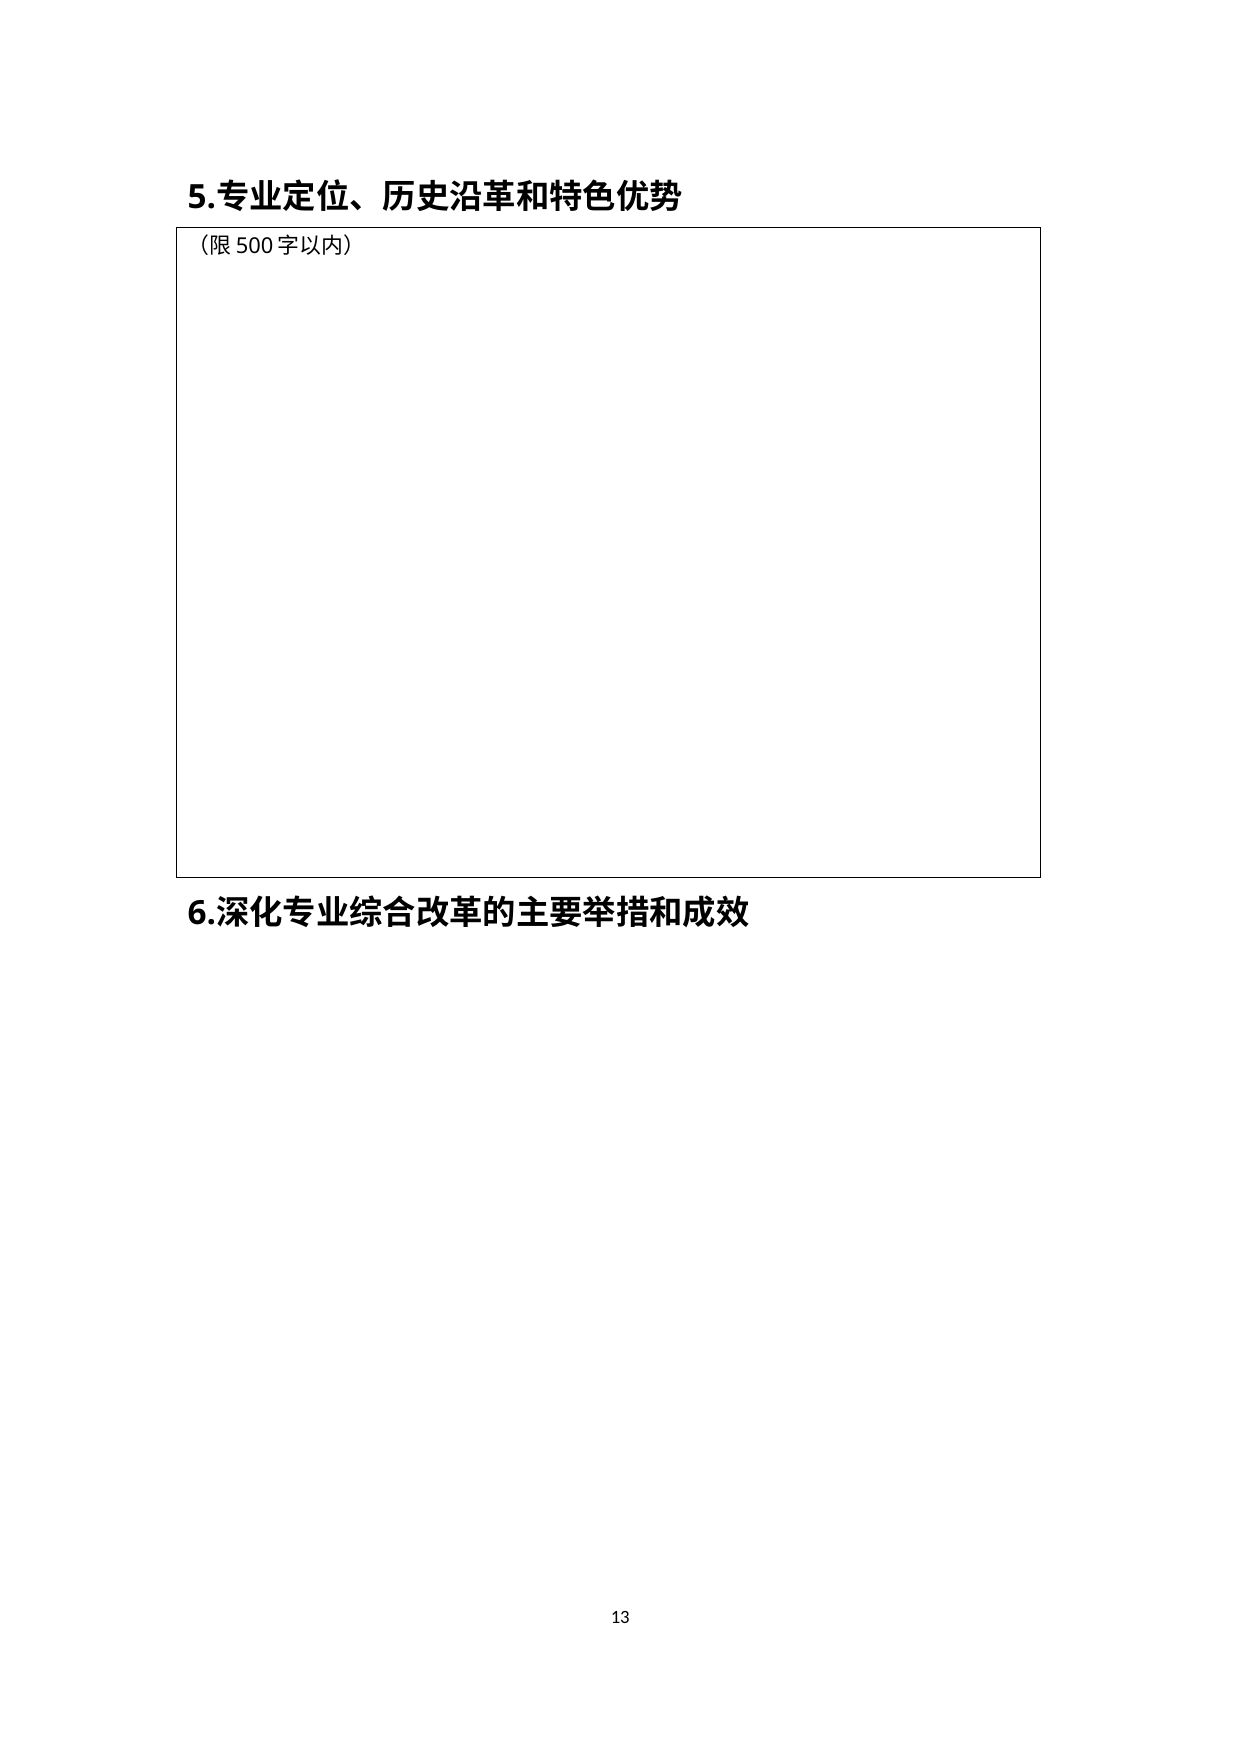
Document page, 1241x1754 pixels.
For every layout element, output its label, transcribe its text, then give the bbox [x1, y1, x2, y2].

text 6.深化专业综合改革的主要举措和成效 [187, 878, 1053, 943]
text 5.专业定位、历史沿革和特色优势 [187, 162, 1053, 227]
table_header （限500字以内） [177, 228, 1040, 877]
